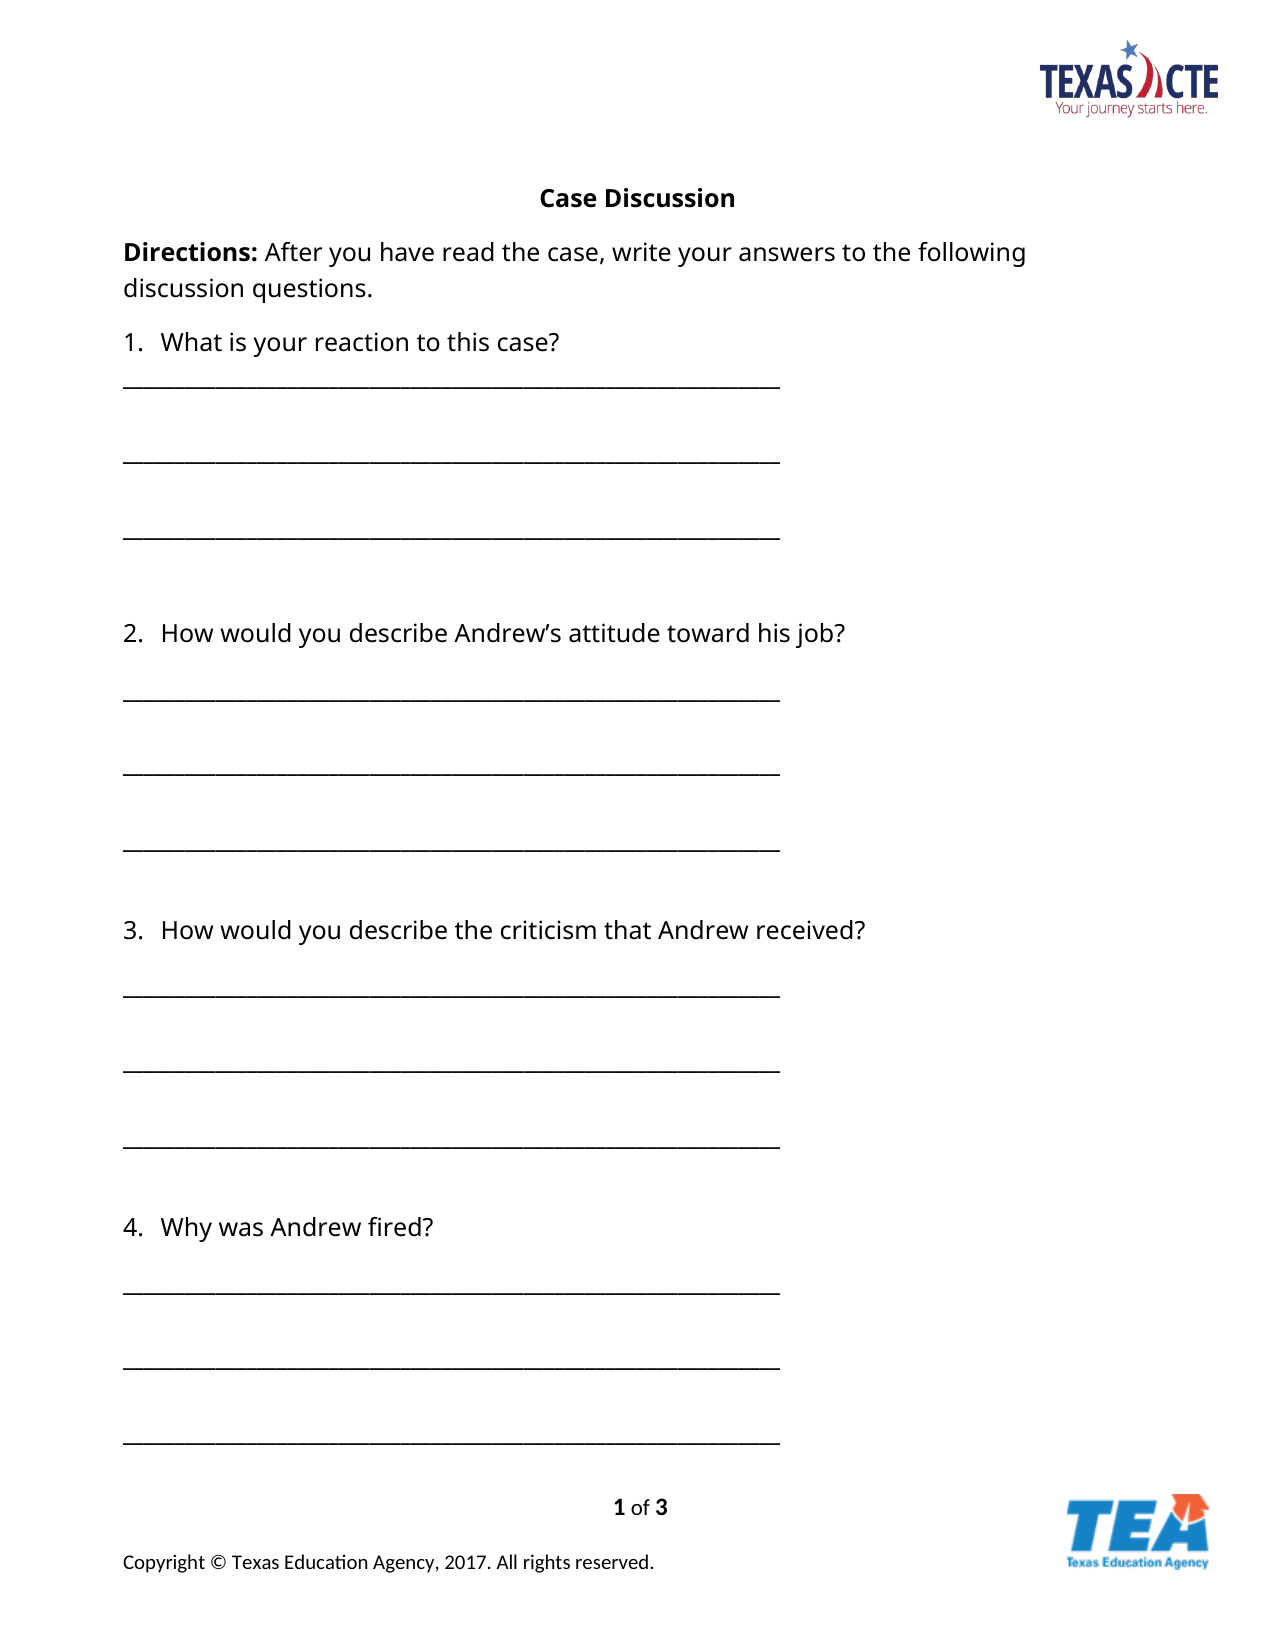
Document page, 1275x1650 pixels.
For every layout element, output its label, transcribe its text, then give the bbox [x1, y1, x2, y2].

text Directions: After you have read the case, write your answers to the following discussion questions. [123, 234, 1152, 305]
picture [1066, 1494, 1210, 1570]
text ________________________________________________________________ [123, 433, 1152, 467]
list How would you describe Andrew’s attitude toward his job? [123, 616, 1152, 650]
text ________________________________________________________________ [123, 746, 1152, 780]
list How would you describe the criticism that Andrew received? [123, 913, 1152, 947]
text ________________________________________________________________ [123, 1264, 1152, 1298]
text Case Discussion [123, 181, 1152, 215]
text ________________________________________________________________ [123, 1118, 1152, 1152]
text ________________________________________________________________ [123, 671, 1152, 706]
list Why was Andrew fired? [123, 1209, 1152, 1243]
text ________________________________________________________________ [123, 1043, 1152, 1077]
list What is your reaction to this case? [123, 324, 1152, 359]
text ________________________________________________________________ [123, 1339, 1152, 1373]
text ________________________________________________________________ [123, 1415, 1152, 1449]
text ________________________________________________________________ [123, 359, 1152, 393]
text ________________________________________________________________ [123, 822, 1152, 856]
text ________________________________________________________________ [123, 509, 1152, 543]
text ________________________________________________________________ [123, 968, 1152, 1002]
picture [1021, 28, 1237, 128]
